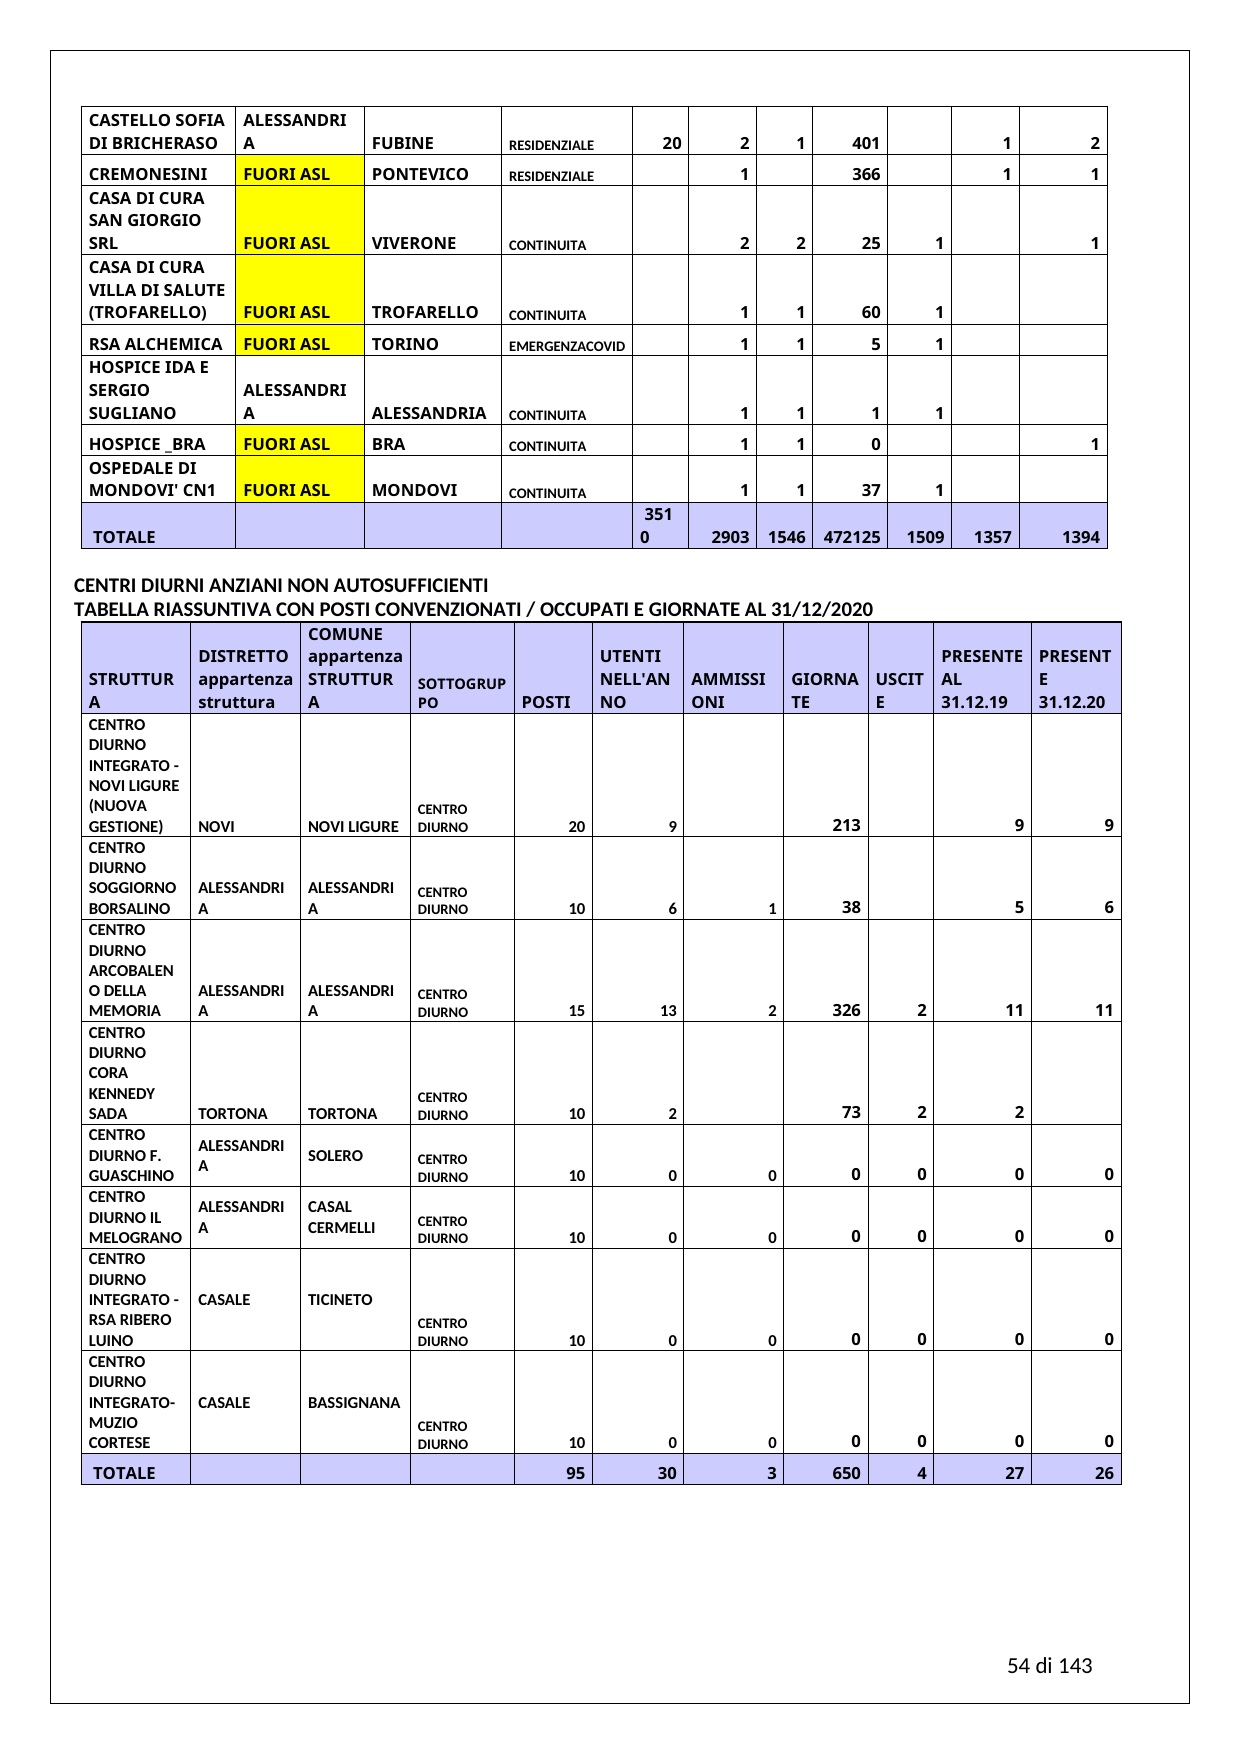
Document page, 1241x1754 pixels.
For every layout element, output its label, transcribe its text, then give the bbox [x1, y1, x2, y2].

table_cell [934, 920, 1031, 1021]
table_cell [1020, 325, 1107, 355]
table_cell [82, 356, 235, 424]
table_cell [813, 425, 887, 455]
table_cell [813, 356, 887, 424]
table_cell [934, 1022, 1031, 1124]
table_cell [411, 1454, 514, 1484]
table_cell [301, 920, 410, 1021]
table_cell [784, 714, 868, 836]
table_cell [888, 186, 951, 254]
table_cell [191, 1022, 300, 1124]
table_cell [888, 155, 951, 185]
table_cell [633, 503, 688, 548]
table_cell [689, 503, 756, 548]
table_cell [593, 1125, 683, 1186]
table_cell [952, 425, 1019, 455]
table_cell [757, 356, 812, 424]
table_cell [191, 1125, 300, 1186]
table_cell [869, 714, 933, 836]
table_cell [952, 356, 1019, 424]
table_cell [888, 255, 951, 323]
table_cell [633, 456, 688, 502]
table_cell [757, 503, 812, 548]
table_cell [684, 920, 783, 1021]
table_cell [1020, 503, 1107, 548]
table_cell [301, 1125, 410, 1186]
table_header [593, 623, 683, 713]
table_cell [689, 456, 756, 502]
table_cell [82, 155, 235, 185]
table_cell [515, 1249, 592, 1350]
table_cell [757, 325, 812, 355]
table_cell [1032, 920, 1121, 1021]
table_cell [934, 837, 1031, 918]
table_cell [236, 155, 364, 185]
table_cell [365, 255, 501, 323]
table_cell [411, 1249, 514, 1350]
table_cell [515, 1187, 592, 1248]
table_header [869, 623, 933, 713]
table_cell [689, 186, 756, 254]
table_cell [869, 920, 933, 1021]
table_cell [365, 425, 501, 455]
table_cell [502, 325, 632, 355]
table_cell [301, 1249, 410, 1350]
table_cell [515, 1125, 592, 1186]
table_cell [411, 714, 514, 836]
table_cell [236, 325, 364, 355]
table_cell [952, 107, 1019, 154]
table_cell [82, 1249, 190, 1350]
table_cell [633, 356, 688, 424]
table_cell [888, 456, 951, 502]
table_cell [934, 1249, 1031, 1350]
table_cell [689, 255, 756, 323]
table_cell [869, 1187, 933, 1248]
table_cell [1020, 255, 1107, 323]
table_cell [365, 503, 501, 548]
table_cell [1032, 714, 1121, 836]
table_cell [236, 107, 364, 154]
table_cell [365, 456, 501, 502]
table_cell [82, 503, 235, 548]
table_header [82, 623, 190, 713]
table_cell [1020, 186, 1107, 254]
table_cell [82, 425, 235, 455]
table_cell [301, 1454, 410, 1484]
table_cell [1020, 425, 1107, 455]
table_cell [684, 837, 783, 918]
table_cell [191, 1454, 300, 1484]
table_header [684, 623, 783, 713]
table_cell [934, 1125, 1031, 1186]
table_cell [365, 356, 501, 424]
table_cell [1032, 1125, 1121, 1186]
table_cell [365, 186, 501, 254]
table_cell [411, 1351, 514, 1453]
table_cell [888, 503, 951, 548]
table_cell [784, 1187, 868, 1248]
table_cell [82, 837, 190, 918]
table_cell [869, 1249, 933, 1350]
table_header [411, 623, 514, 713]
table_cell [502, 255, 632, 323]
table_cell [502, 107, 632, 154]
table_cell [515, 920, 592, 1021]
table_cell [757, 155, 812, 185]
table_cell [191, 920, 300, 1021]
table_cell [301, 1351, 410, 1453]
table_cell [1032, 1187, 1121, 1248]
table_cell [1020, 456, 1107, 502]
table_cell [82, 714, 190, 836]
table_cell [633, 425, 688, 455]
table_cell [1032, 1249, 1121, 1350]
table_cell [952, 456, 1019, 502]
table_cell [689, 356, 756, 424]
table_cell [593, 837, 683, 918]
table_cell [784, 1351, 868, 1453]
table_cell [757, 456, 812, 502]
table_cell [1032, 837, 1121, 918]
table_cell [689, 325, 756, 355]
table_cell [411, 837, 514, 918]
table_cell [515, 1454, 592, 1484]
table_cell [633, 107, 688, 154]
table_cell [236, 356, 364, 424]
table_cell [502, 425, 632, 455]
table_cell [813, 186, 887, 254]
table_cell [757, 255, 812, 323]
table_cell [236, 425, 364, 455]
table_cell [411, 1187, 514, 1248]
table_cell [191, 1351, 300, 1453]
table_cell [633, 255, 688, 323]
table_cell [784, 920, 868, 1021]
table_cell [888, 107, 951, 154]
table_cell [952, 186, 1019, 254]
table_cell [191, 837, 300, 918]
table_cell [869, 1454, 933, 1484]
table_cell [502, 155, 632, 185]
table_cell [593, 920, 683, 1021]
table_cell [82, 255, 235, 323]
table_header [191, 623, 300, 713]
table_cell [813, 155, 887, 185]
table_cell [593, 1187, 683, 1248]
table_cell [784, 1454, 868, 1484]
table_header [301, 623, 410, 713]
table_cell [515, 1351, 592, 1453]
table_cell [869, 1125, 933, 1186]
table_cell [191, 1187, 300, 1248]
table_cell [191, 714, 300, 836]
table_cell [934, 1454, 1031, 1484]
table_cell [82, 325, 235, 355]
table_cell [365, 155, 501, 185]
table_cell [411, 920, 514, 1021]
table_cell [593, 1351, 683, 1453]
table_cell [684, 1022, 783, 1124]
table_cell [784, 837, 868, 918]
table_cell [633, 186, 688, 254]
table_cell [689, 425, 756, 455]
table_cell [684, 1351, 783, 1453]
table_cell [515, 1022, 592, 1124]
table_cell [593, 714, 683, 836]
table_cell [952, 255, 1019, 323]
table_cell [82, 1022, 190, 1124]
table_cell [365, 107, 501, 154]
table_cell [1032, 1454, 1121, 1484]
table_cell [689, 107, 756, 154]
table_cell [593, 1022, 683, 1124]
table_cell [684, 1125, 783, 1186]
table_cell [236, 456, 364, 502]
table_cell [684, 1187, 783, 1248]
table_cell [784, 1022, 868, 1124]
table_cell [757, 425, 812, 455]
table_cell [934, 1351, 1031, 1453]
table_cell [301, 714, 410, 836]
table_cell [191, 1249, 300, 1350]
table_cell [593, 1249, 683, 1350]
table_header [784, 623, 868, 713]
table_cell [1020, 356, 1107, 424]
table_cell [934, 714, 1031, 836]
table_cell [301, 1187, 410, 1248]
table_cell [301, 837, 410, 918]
text TABELLA RIASSUNTIVA CON POSTI CONVENZIONATI / OCCUPATI E GIORNATE AL 31/12/2020 [74, 598, 1169, 621]
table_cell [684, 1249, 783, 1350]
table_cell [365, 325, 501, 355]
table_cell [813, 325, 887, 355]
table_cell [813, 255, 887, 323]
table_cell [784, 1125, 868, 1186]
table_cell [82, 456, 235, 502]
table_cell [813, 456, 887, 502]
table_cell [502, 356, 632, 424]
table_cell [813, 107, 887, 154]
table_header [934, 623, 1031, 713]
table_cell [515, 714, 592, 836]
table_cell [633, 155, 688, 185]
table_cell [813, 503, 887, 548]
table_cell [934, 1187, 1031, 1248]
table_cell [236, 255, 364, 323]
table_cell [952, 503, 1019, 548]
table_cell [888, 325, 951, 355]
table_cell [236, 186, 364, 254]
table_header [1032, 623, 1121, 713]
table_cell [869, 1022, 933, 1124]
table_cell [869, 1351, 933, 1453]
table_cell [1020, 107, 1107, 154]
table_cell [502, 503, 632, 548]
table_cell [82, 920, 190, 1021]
text CENTRI DIURNI ANZIANI NON AUTOSUFFICIENTI [74, 574, 1169, 597]
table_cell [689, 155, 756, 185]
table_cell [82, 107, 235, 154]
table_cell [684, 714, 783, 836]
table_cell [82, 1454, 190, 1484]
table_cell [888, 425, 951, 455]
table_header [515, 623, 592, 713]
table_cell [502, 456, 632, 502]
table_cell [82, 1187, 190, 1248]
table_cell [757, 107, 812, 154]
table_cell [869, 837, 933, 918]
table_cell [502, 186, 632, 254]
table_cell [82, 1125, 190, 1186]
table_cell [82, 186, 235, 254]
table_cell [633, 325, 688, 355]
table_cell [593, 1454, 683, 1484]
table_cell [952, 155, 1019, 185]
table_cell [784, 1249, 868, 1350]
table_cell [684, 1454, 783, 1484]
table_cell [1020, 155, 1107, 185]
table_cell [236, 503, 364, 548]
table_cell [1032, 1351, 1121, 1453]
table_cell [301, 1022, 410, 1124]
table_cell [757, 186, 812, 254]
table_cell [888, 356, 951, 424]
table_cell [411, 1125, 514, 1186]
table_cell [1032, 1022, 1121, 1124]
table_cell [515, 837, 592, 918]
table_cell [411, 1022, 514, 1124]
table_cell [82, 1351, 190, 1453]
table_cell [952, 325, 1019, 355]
